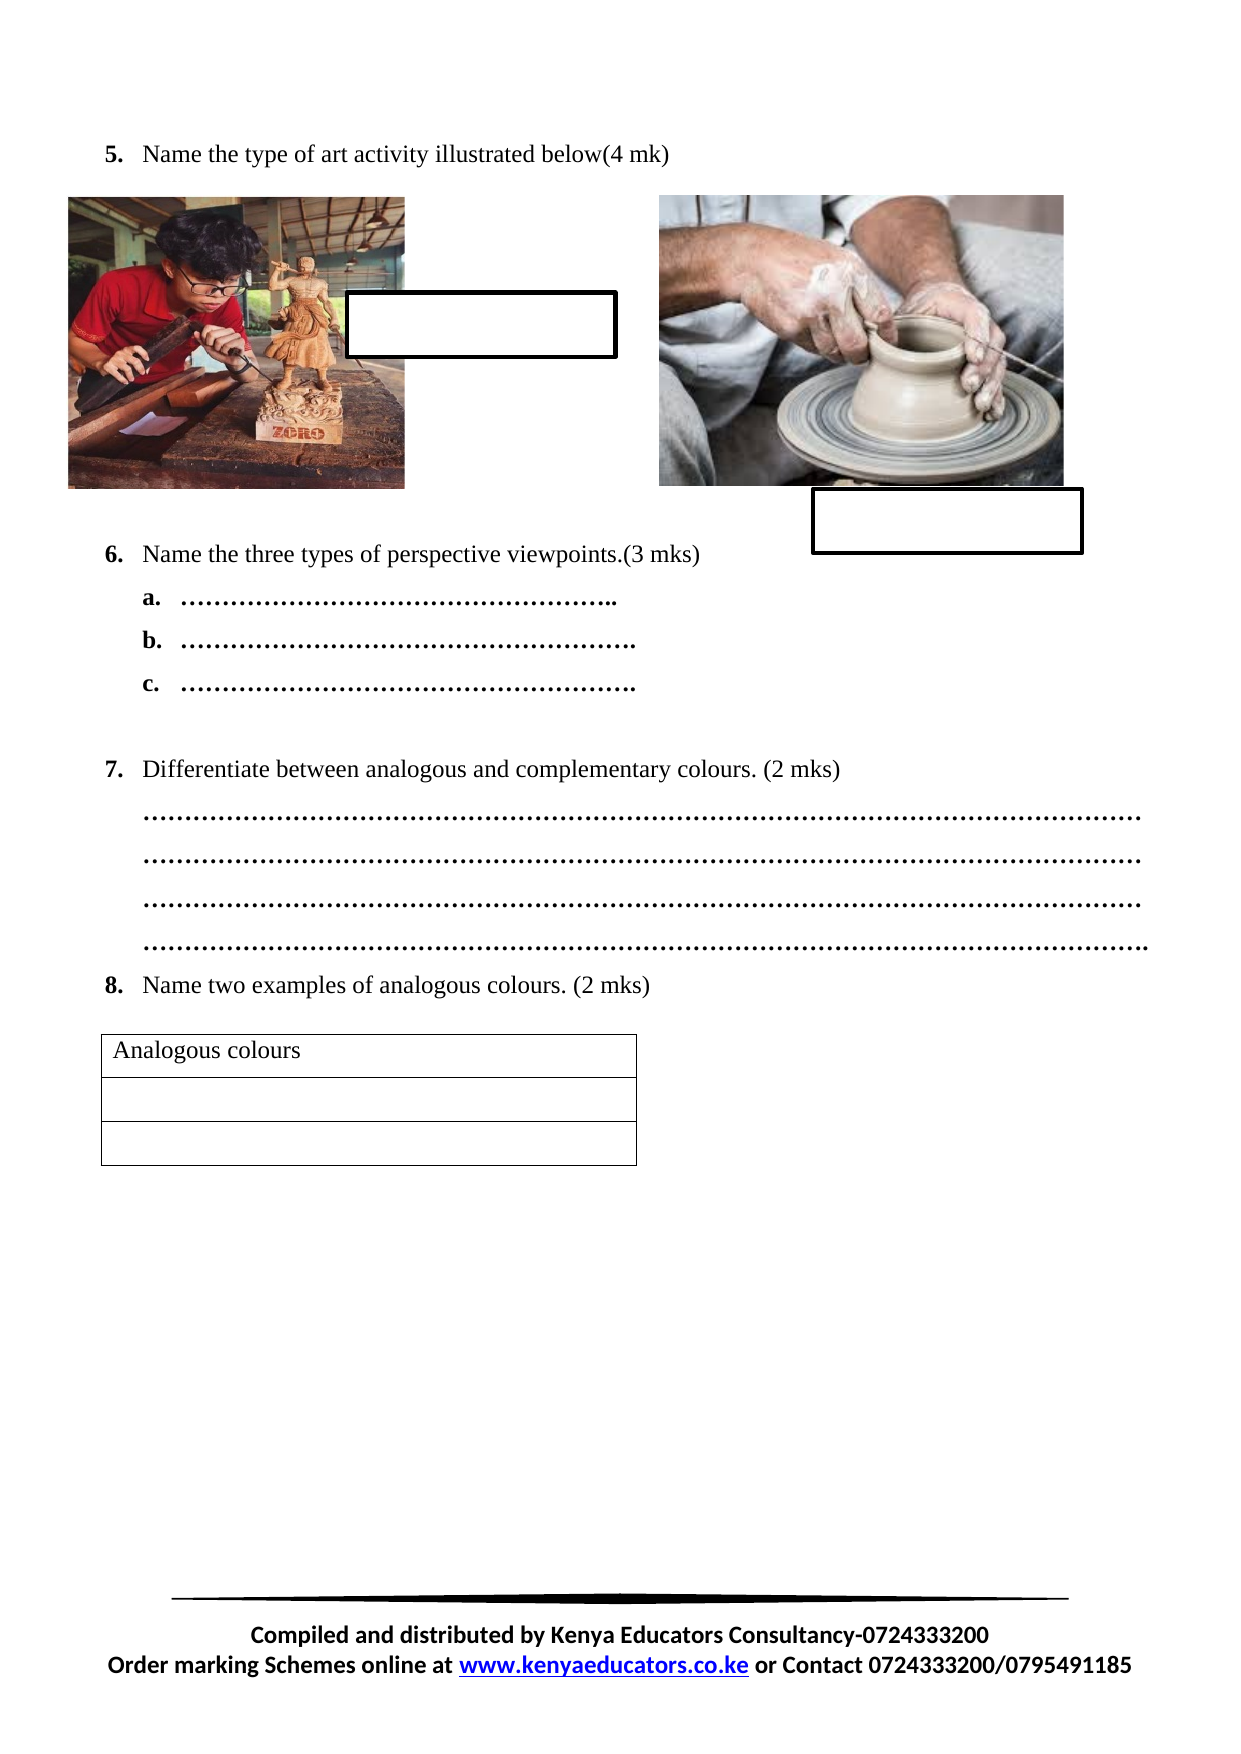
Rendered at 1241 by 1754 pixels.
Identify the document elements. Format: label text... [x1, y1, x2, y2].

picture [66, 195, 405, 489]
list Name the three types of perspective viewpoints.(3 mks) [104, 539, 1165, 567]
list ………………………………………………. [142, 625, 1165, 654]
list Name two examples of analogous colours. (2 mks) [104, 970, 1165, 999]
table_cell [102, 1122, 636, 1165]
table_header Analogous colours [102, 1035, 636, 1077]
list Differentiate between analogous and complementary colours. (2 mks) [104, 754, 1165, 783]
picture [659, 195, 1064, 486]
list …………………………………………….. [142, 582, 1165, 611]
list ………………………………………………. [142, 668, 1165, 697]
table_cell [102, 1078, 636, 1121]
list Name the type of art activity illustrated below(4 mk) [104, 139, 1165, 168]
list …………………………………………………………………………………………………………………………………………………………………………………………………………………………………………………………………………………………………………………………………………………………………………………………………………………………………………. [142, 797, 1165, 956]
